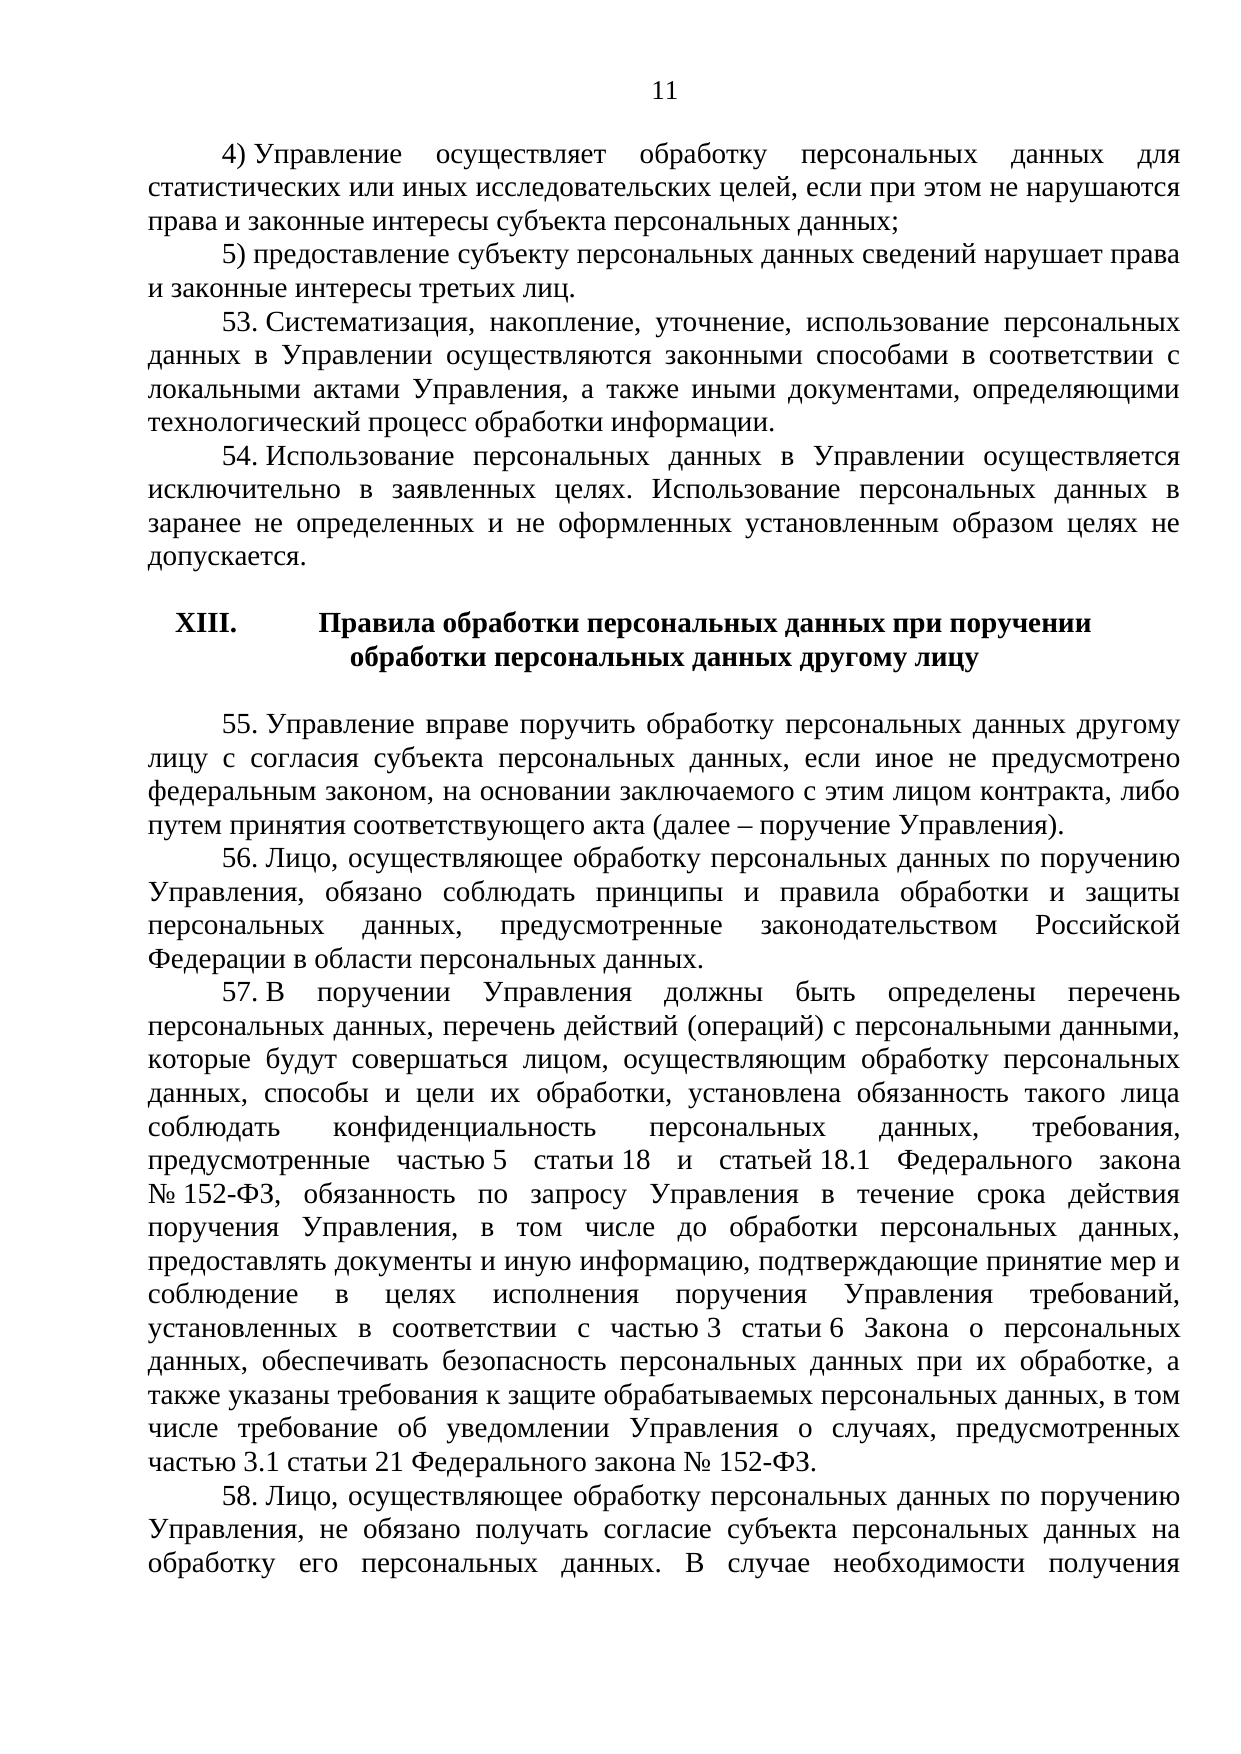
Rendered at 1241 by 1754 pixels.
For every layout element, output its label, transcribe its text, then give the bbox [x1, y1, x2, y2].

list 56. Лицо, осуществляющее обработку персональных данных по поручению Управления, обязано соблюдать принципы и правила обработки и защиты персональных данных, предусмотренные законодательством Российской Федерации в области персональных данных. [148, 840, 1181, 974]
list Правила обработки персональных данных при поручении обработки персональных данных другому лицу [148, 606, 1181, 673]
list 53. Систематизация, накопление, уточнение, использование персональных данных в Управлении осуществляются законными способами в соответствии с локальными актами Управления, а также иными документами, определяющими технологический процесс обработки информации. [148, 304, 1181, 438]
list 54. Использование персональных данных в Управлении осуществляется исключительно в заявленных целях. Использование персональных данных в заранее не определенных и не оформленных установленным образом целях не допускается. [148, 438, 1181, 572]
list 4) Управление осуществляет обработку персональных данных для статистических или иных исследовательских целей, если при этом не нарушаются права и законные интересы субъекта персональных данных; [148, 136, 1181, 237]
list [148, 1478, 1181, 1578]
list 55. Управление вправе поручить обработку персональных данных другому лицу с согласия субъекта персональных данных, если иное не предусмотрено федеральным законом, на основании заключаемого с этим лицом контракта, либо путем принятия соответствующего акта (далее – поручение Управления). [148, 706, 1181, 840]
list 57. В поручении Управления должны быть определены перечень персональных данных, перечень действий (операций) с персональными данными, которые будут совершаться лицом, осуществляющим обработку персональных данных, способы и цели их обработки, установлена обязанность такого лица соблюдать конфиденциальность персональных данных, требования, предусмотренные частью 5 статьи 18 и статьей 18.1 Федерального закона № 152-ФЗ, обязанность по запросу Управления в течение срока действия поручения Управления, в том числе до обработки персональных данных, предоставлять документы и иную информацию, подтверждающие принятие мер и соблюдение в целях исполнения поручения Управления требований, установленных в соответствии с частью 3 статьи 6 Закона о персональных данных, обеспечивать безопасность персональных данных при их обработке, а также указаны требования к защите обрабатываемых персональных данных, в том числе требование об уведомлении Управления о случаях, предусмотренных частью 3.1 статьи 21 Федерального закона № 152-ФЗ. [148, 974, 1181, 1478]
list 5) предоставление субъекту персональных данных сведений нарушает права и законные интересы третьих лиц. [148, 237, 1181, 304]
